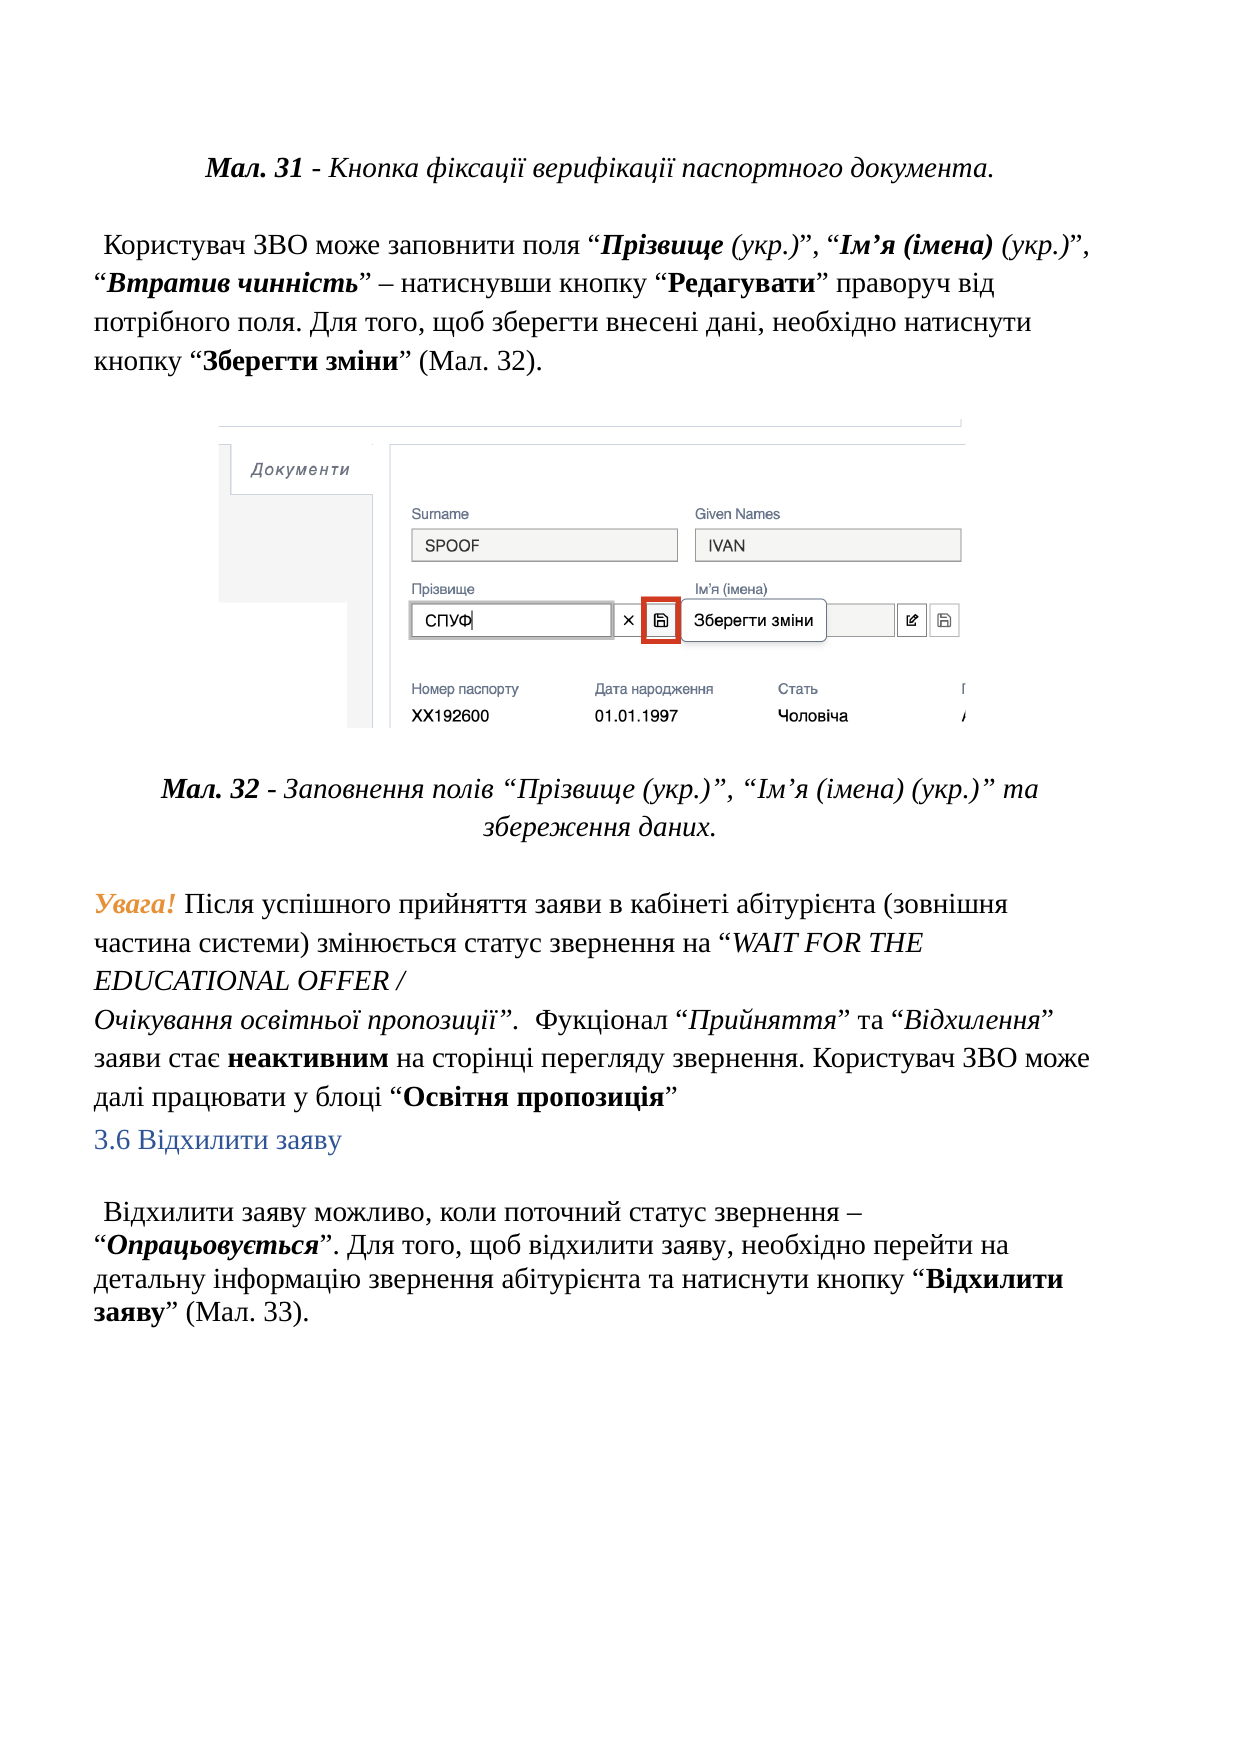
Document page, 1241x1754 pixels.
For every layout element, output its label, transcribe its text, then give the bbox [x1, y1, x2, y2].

text Мал. 31 - Кнопка фіксації верифікації паспортного документа. [112, 150, 1090, 183]
text Користувач ЗВО може заповнити поля “Прізвище (укр.)”, “Імʼя (імена) (укр.)”, “Втратив чинність” – натиснувши кнопку “Редагувати” праворуч від потрібного поля. Для того, щоб зберегти внесені дані, необхідно натиснути кнопку “Зберегти зміни” (Мал. 32). [94, 227, 1090, 376]
subtitle 3.6 Відхилити заяву [94, 1122, 1090, 1155]
picture [218, 419, 966, 728]
text Відхилити заяву можливо, коли поточний статус звернення – “Опрацьовується”. Для того, щоб відхилити заяву, необхідно перейти на детальну інформацію звернення абітурієнта та натиснути кнопку “Відхилити заяву” (Мал. 33). [94, 1194, 1090, 1328]
text Мал. 32 - Заповнення полів “Прізвище (укр.)”, “Імʼя (імена) (укр.)” та збереження даних. [112, 771, 1090, 843]
text Увага! Після успішного прийняття заяви в кабінеті абітурієнта (зовнішня частина системи) змінюється статус звернення на “WAIT FOR THE EDUCATIONAL OFFER / Очікування освітньої пропозиції”. Фукціонал “Прийняття” та “Відхилення” заяви стає неактивним на сторінці перегляду звернення. Користувач ЗВО може далі працювати у блоці “Освітня пропозиція” [94, 848, 1090, 1113]
